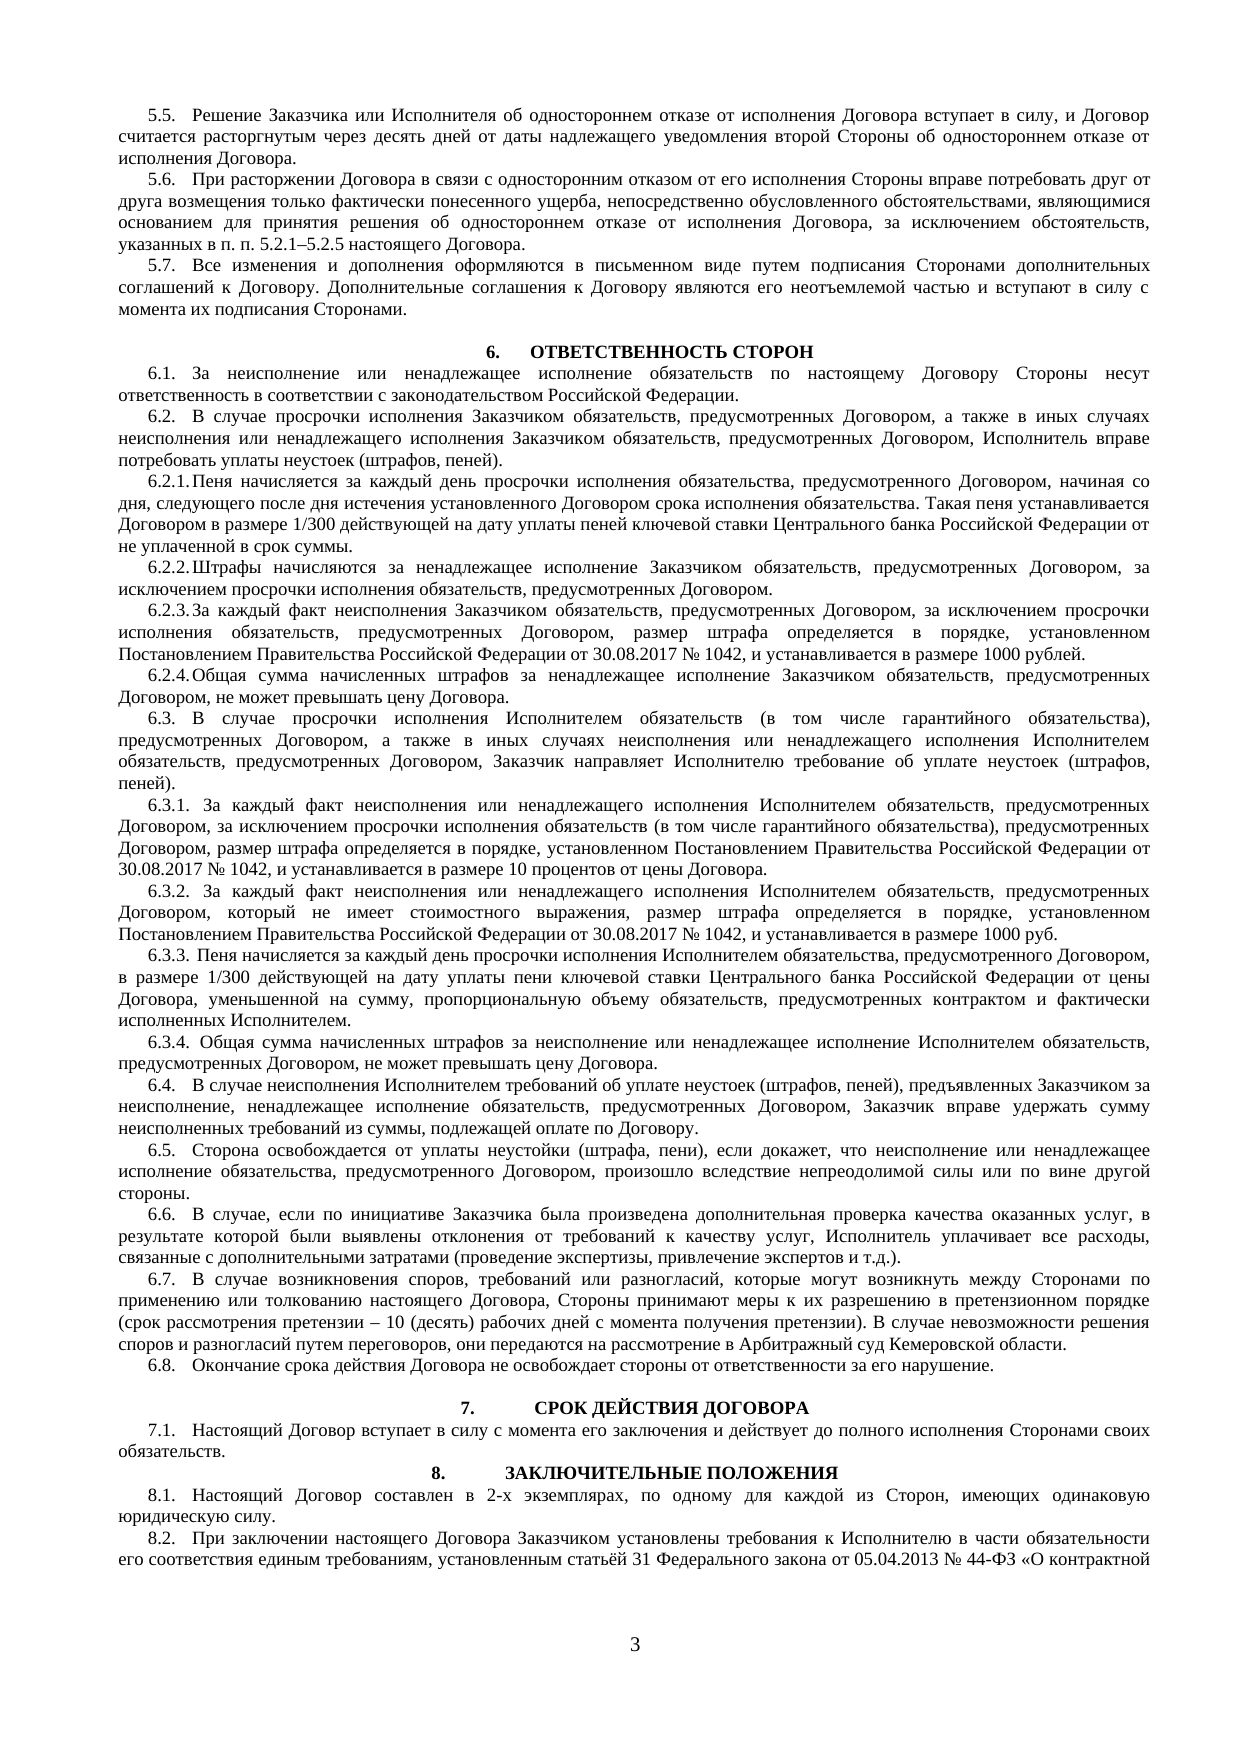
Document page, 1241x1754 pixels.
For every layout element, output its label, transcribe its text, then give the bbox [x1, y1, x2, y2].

list ОТВЕТСТВЕННОСТЬ СТОРОН [118, 341, 1152, 362]
list При расторжении Договора в связи с односторонним отказом от его исполнения Стороны вправе потребовать друг от друга возмещения только фактически понесенного ущерба, непосредственно обусловленного обстоятельствами, являющимися основанием для принятия решения об одностороннем отказе от исполнения Договора, за исключением обстоятельств, указанных в п. п. 5.2.1–5.2.5 настоящего Договора. [118, 168, 1152, 254]
list СРОК ДЕЙСТВИЯ ДОГОВОРА [118, 1397, 1152, 1419]
list Пеня начисляется за каждый день просрочки исполнения обязательства, предусмотренного Договором, начиная со дня, следующего после дня истечения установленного Договором срока исполнения обязательства. Такая пеня устанавливается Договором в размере 1/300 действующей на дату уплаты пеней ключевой ставки Центрального банка Российской Федерации от не уплаченной в срок суммы. [118, 470, 1152, 556]
list Сторона освобождается от уплаты неустойки (штрафа, пени), если докажет, что неисполнение или ненадлежащее исполнение обязательства, предусмотренного Договором, произошло вследствие непреодолимой силы или по вине другой стороны. [118, 1138, 1152, 1203]
list В случае возникновения споров, требований или разногласий, которые могут возникнуть между Сторонами по применению или толкованию настоящего Договора, Стороны принимают меры к их разрешению в претензионном порядке (срок рассмотрения претензии – 10 (десять) рабочих дней с момента получения претензии). В случае невозможности решения споров и разногласий путем переговоров, они передаются на рассмотрение в Арбитражный суд Кемеровской области. [118, 1268, 1152, 1354]
list Настоящий Договор составлен в 2-х экземплярах, по одному для каждой из Сторон, имеющих одинаковую юридическую силу. [118, 1483, 1152, 1527]
list Все изменения и дополнения оформляются в письменном виде путем подписания Сторонами дополнительных соглашений к Договору. Дополнительные соглашения к Договору являются его неотъемлемой частью и вступают в силу с момента их подписания Сторонами. [118, 254, 1152, 319]
list Штрафы начисляются за ненадлежащее исполнение Заказчиком обязательств, предусмотренных Договором, за исключением просрочки исполнения обязательств, предусмотренных Договором. [118, 556, 1152, 599]
list За каждый факт неисполнения или ненадлежащего исполнения Исполнителем обязательств, предусмотренных Договором, за исключением просрочки исполнения обязательств (в том числе гарантийного обязательства), предусмотренных Договором, размер штрафа определяется в порядке, установленном Постановлением Правительства Российской Федерации от 30.08.2017 № 1042, и устанавливается в размере 10 процентов от цены Договора. [118, 793, 1152, 880]
list За каждый факт неисполнения Заказчиком обязательств, предусмотренных Договором, за исключением просрочки исполнения обязательств, предусмотренных Договором, размер штрафа определяется в порядке, установленном Постановлением Правительства Российской Федерации от 30.08.2017 № 1042, и устанавливается в размере 1000 рублей. [118, 599, 1152, 664]
list Настоящий Договор вступает в силу с момента его заключения и действует до полного исполнения Сторонами своих обязательств. [118, 1419, 1152, 1462]
list В случае неисполнения Исполнителем требований об уплате неустоек (штрафов, пеней), предъявленных Заказчиком за неисполнение, ненадлежащее исполнение обязательств, предусмотренных Договором, Заказчик вправе удержать сумму неисполненных требований из суммы, подлежащей оплате по Договору. [118, 1074, 1152, 1138]
list Решение Заказчика или Исполнителя об одностороннем отказе от исполнения Договора вступает в силу, и Договор считается расторгнутым через десять дней от даты надлежащего уведомления второй Стороны об одностороннем отказе от исполнения Договора. [118, 103, 1152, 168]
list Общая сумма начисленных штрафов за неисполнение или ненадлежащее исполнение Исполнителем обязательств, предусмотренных Договором, не может превышать цену Договора. [118, 1031, 1152, 1074]
list Общая сумма начисленных штрафов за ненадлежащее исполнение Заказчиком обязательств, предусмотренных Договором, не может превышать цену Договора. [118, 664, 1152, 707]
list В случае, если по инициативе Заказчика была произведена дополнительная проверка качества оказанных услуг, в результате которой были выявлены отклонения от требований к качеству услуг, Исполнитель уплачивает все расходы, связанные с дополнительными затратами (проведение экспертизы, привлечение экспертов и т.д.). [118, 1203, 1152, 1268]
list Пеня начисляется за каждый день просрочки исполнения Исполнителем обязательства, предусмотренного Договором, в размере 1/300 действующей на дату уплаты пени ключевой ставки Центрального банка Российской Федерации от цены Договора, уменьшенной на сумму, пропорциональную объему обязательств, предусмотренных контрактом и фактически исполненных Исполнителем. [118, 944, 1152, 1031]
list ЗАКЛЮЧИТЕЛЬНЫЕ ПОЛОЖЕНИЯ [118, 1462, 1152, 1483]
list За каждый факт неисполнения или ненадлежащего исполнения Исполнителем обязательств, предусмотренных Договором, который не имеет стоимостного выражения, размер штрафа определяется в порядке, установленном Постановлением Правительства Российской Федерации от 30.08.2017 № 1042, и устанавливается в размере 1000 руб. [118, 880, 1152, 944]
list За неисполнение или ненадлежащее исполнение обязательств по настоящему Договору Стороны несут ответственность в соответствии с законодательством Российской Федерации. [118, 362, 1152, 405]
list В случае просрочки исполнения Исполнителем обязательств (в том числе гарантийного обязательства), предусмотренных Договором, а также в иных случаях неисполнения или ненадлежащего исполнения Исполнителем обязательств, предусмотренных Договором, Заказчик направляет Исполнителю требование об уплате неустоек (штрафов, пеней). [118, 707, 1152, 793]
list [118, 1527, 1152, 1570]
list Окончание срока действия Договора не освобождает стороны от ответственности за его нарушение. [118, 1354, 1152, 1376]
list В случае просрочки исполнения Заказчиком обязательств, предусмотренных Договором, а также в иных случаях неисполнения или ненадлежащего исполнения Заказчиком обязательств, предусмотренных Договором, Исполнитель вправе потребовать уплаты неустоек (штрафов, пеней). [118, 405, 1152, 470]
